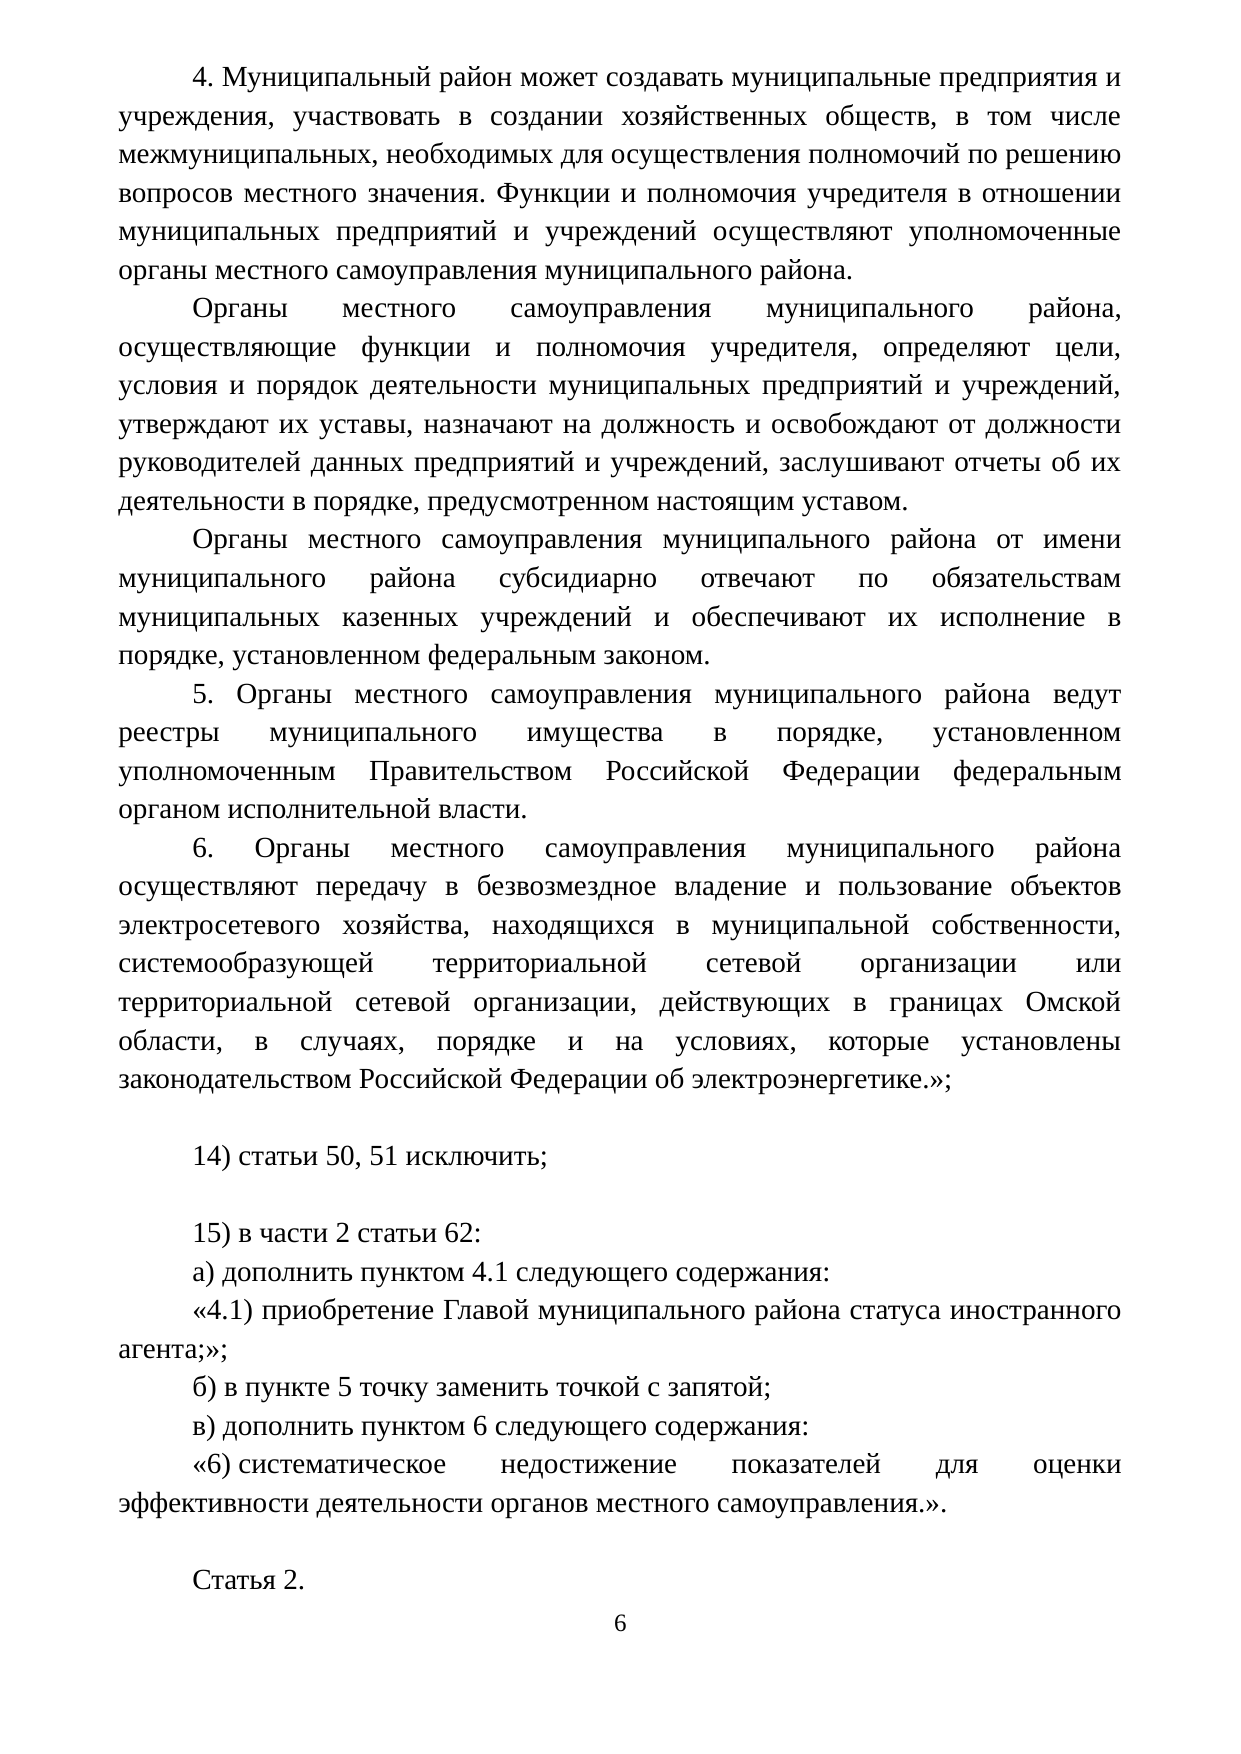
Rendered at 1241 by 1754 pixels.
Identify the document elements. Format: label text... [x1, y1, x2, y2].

text а) дополнить пунктом 4.1 следующего содержания: [118, 1254, 1122, 1287]
text Органы местного самоуправления муниципального района, осуществляющие функции и полномочия учредителя, определяют цели, условия и порядок деятельности муниципальных предприятий и учреждений, утверждают их уставы, назначают на должность и освобождают от должности руководителей данных предприятий и учреждений, заслушивают отчеты об их деятельности в порядке, предусмотренном настоящим уставом. [118, 290, 1122, 517]
text б) в пункте 5 точку заменить точкой с запятой; [118, 1369, 1122, 1403]
text 4. Муниципальный район может создавать муниципальные предприятия и учреждения, участвовать в создании хозяйственных обществ, в том числе межмуниципальных, необходимых для осуществления полномочий по решению вопросов местного значения. Функции и полномочия учредителя в отношении муниципальных предприятий и учреждений осуществляют уполномоченные органы местного самоуправления муниципального района. [118, 59, 1122, 285]
text «6) систематическое недостижение показателей для оценки эффективности деятельности органов местного самоуправления.». [118, 1447, 1122, 1519]
text в) дополнить пунктом 6 следующего содержания: [118, 1408, 1122, 1442]
text 14) статьи 50, 51 исключить; [118, 1138, 1122, 1172]
text 15) в части 2 статьи 62: [118, 1215, 1122, 1249]
text 5. Органы местного самоуправления муниципального района ведут реестры муниципального имущества в порядке, установленном уполномоченным Правительством Российской Федерации федеральным органом исполнительной власти. [118, 676, 1122, 825]
text «4.1) приобретение Главой муниципального района статуса иностранного агента;»; [118, 1292, 1122, 1364]
text 6. Органы местного самоуправления муниципального района осуществляют передачу в безвозмездное владение и пользование объектов электросетевого хозяйства, находящихся в муниципальной собственности, системообразующей территориальной сетевой организации или территориальной сетевой организации, действующих в границах Омской области, в случаях, порядке и на условиях, которые установлены законодательством Российской Федерации об электроэнергетике.»; [118, 830, 1122, 1095]
text Органы местного самоуправления муниципального района от имени муниципального района субсидиарно отвечают по обязательствам муниципальных казенных учреждений и обеспечивают их исполнение в порядке, установленном федеральным законом. [118, 522, 1122, 671]
text Статья 2. [118, 1562, 1122, 1596]
